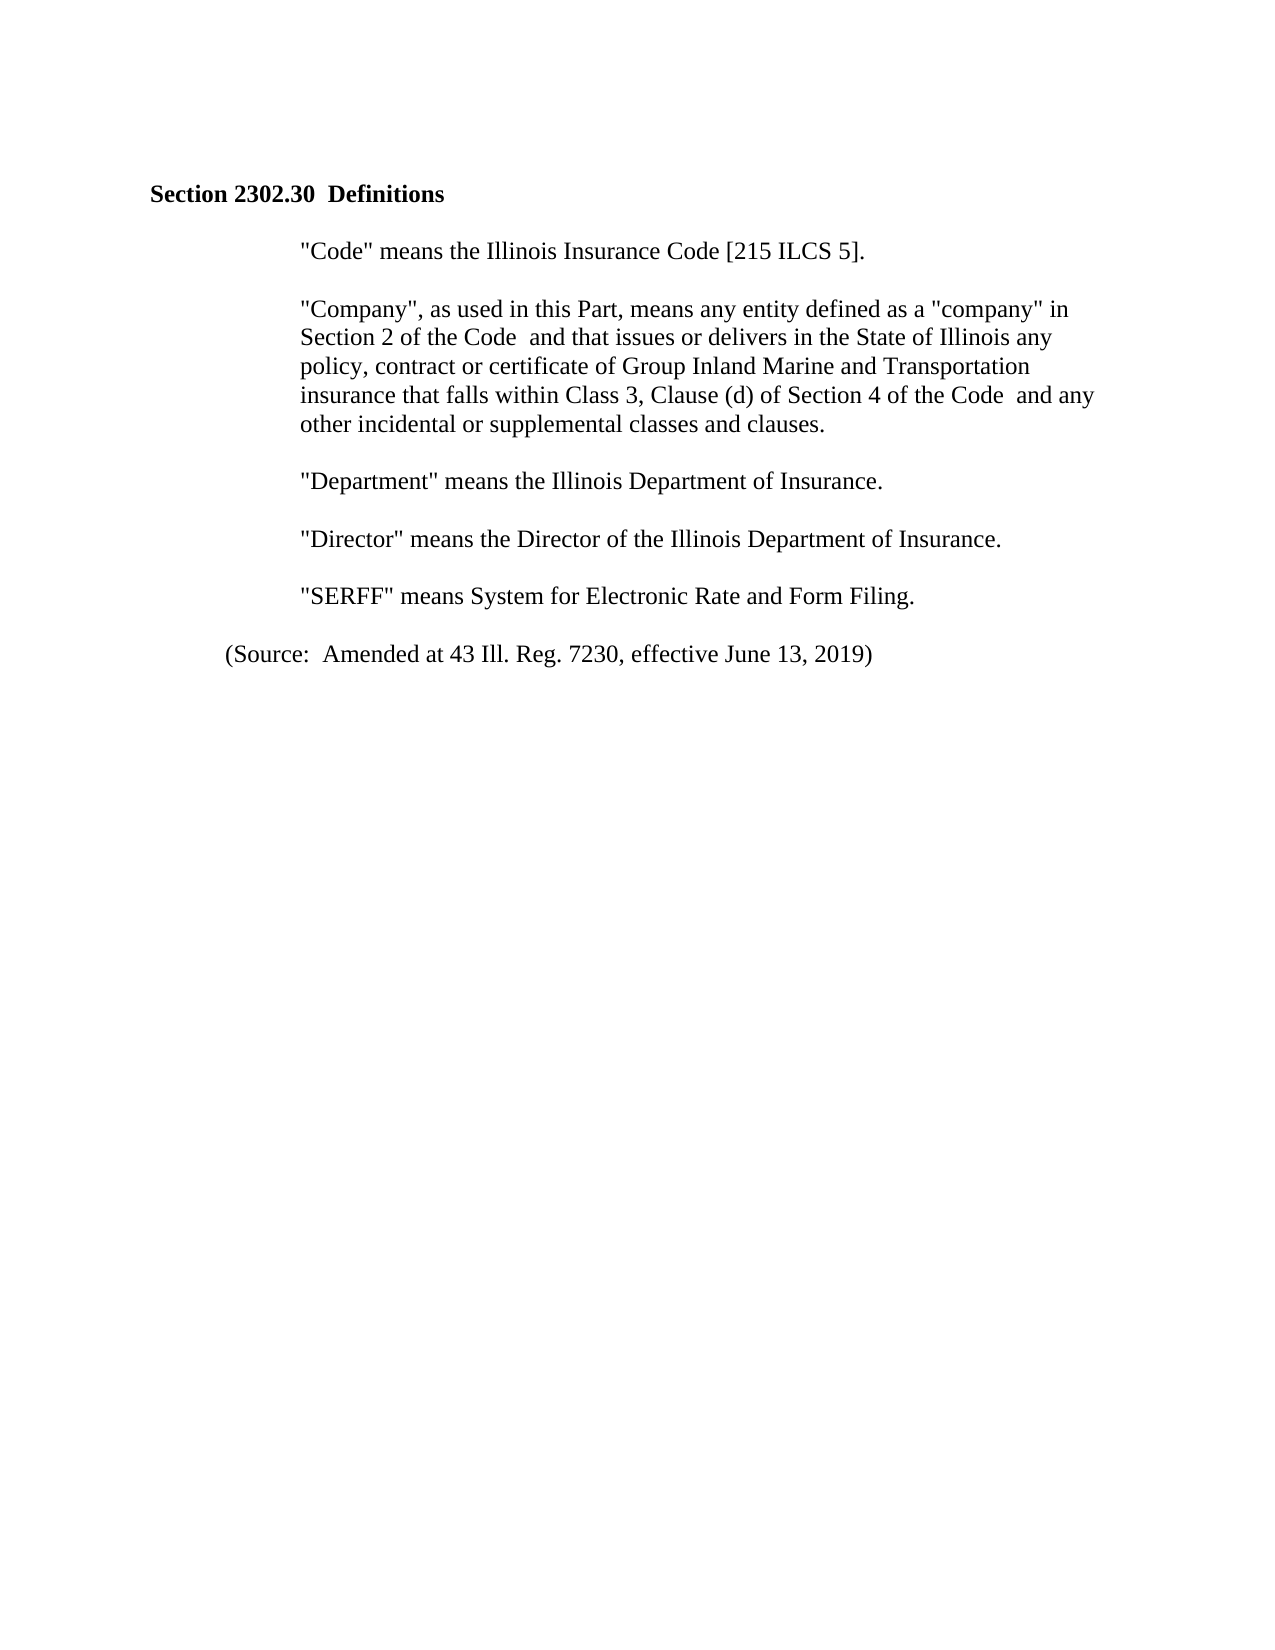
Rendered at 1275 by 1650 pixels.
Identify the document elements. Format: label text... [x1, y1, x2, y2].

text (Source: Amended at 43 Ill. Reg. 7230, effective June 13, 2019) [225, 639, 1125, 667]
text "Company", as used in this Part, means any entity defined as a "company" in Section 2 of the Code and that issues or delivers in the State of Illinois any policy, contract or certificate of Group Inland Marine and Transportation insurance that falls within Class 3, Clause (d) of Section 4 of the Code and any other incidental or supplemental classes and clauses. [300, 294, 1125, 437]
text "Code" means the Illinois Insurance Code [215 ILCS 5]. [150, 236, 1125, 265]
text "Director" means the Director of the Illinois Department of Insurance. [300, 524, 1125, 552]
text "SERFF" means System for Electronic Rate and Form Filing. [300, 581, 1125, 610]
text Section 2302.30 Definitions [150, 179, 1125, 207]
text "Department" means the Illinois Department of Insurance. [300, 466, 1125, 495]
